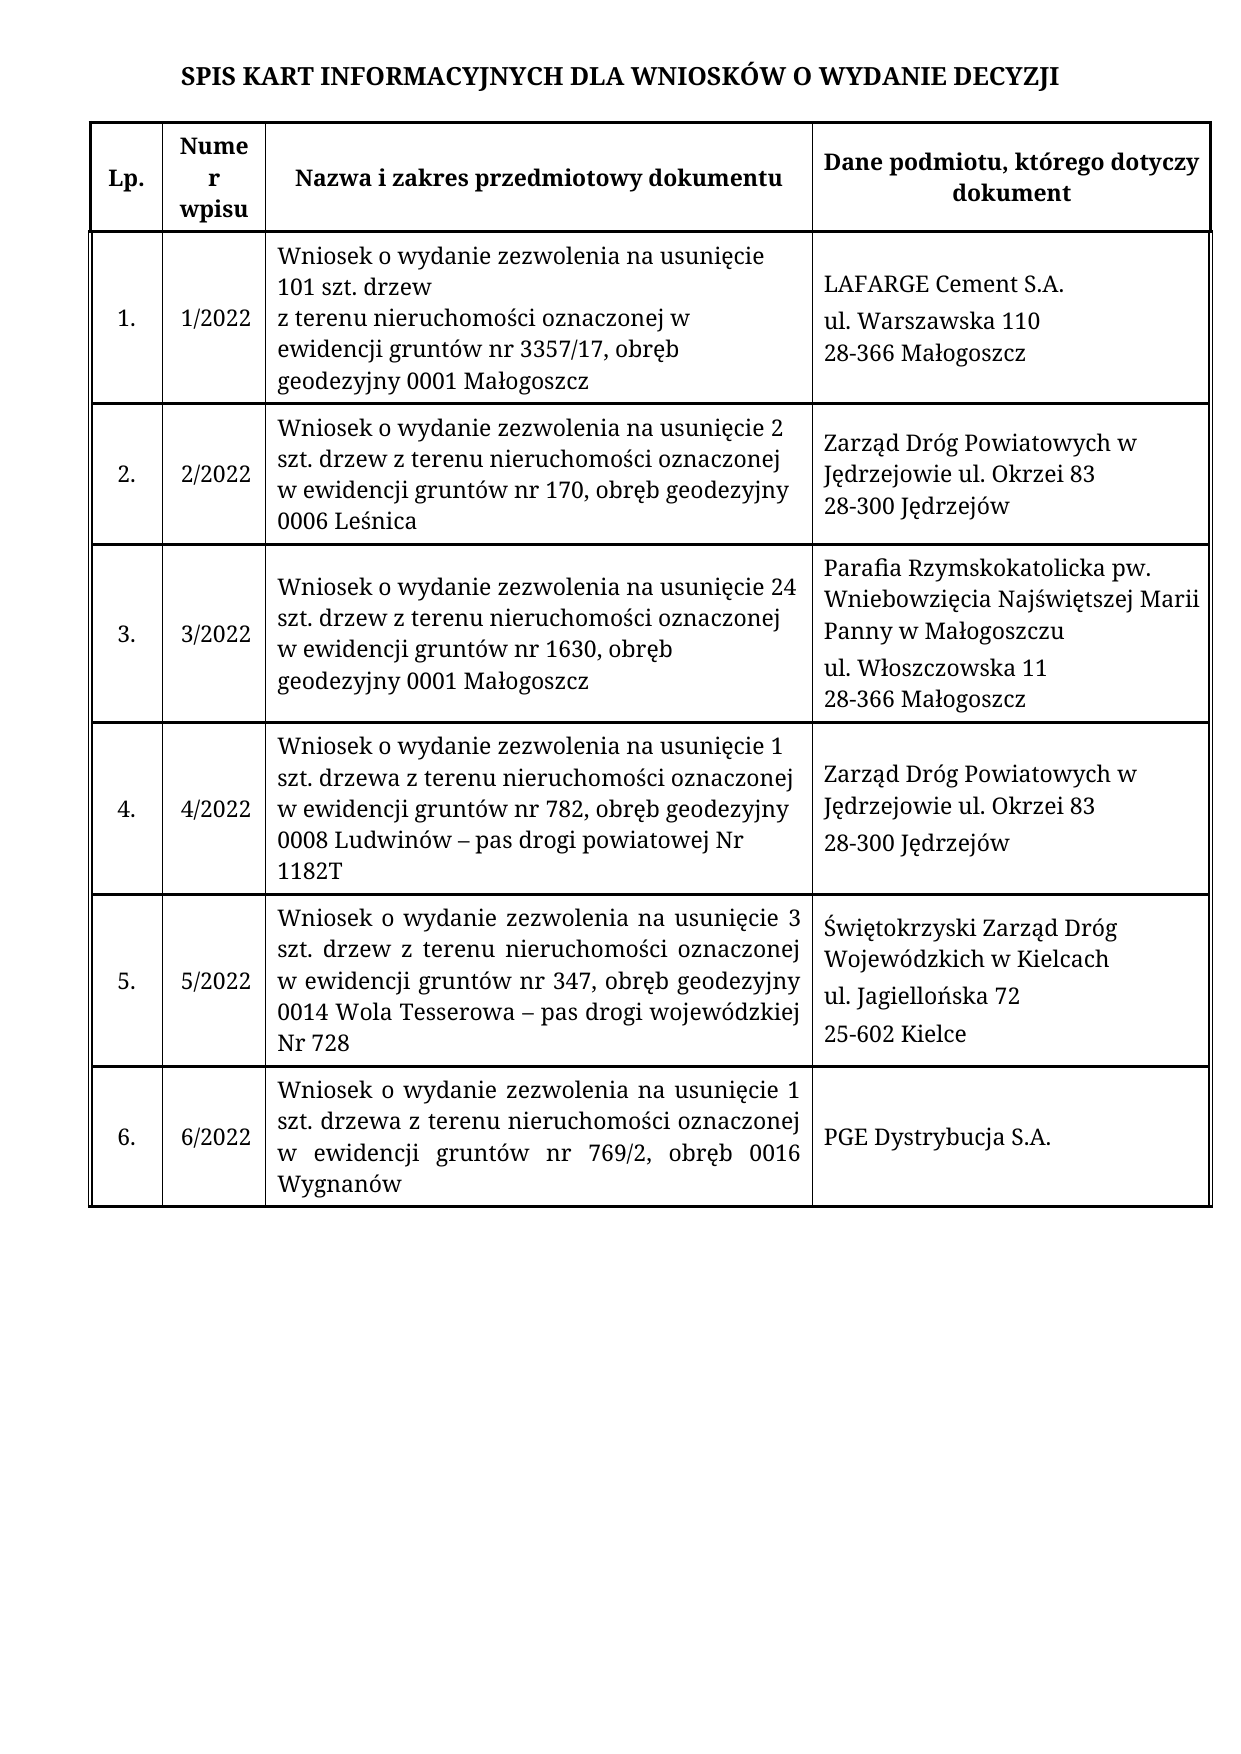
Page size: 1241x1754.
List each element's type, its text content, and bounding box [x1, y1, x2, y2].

table_cell Parafia Rzymskokatolicka pw. Wniebowzięcia Najświętszej Marii Panny w Małogoszczu ul. Włoszczowska 11 28-366 Małogoszcz [813, 546, 1208, 721]
table_cell Świętokrzyski Zarząd Dróg Wojewódzkich w Kielcach ul. Jagiellońska 72 25-602 Kielce [813, 896, 1208, 1064]
table_cell Wniosek o wydanie zezwolenia na usunięcie 2 szt. drzew z terenu nieruchomości oznaczonej w ewidencji gruntów nr 170, obręb geodezyjny 0006 Leśnica [266, 405, 812, 543]
table_cell LAFARGE Cement S.A. ul. Warszawska 110 28-366 Małogoszcz [813, 233, 1208, 402]
table_cell 5/2022 [163, 896, 265, 1064]
table_cell 6/2022 [163, 1068, 265, 1205]
table_header Lp. [92, 124, 162, 230]
table_cell 4/2022 [163, 724, 265, 893]
table_header Nazwa i zakres przedmiotowy dokumentu [266, 124, 812, 230]
table_header Numer wpisu [163, 124, 265, 230]
table_cell Wniosek o wydanie zezwolenia na usunięcie 1 szt. drzewa z terenu nieruchomości oznaczonej w ewidencji gruntów nr 769/2, obręb 0016 Wygnanów [266, 1068, 812, 1205]
table_cell Wniosek o wydanie zezwolenia na usunięcie 3 szt. drzew z terenu nieruchomości oznaczonej w ewidencji gruntów nr 347, obręb geodezyjny 0014 Wola Tesserowa – pas drogi wojewódzkiej Nr 728 [266, 896, 812, 1064]
table_cell Wniosek o wydanie zezwolenia na usunięcie 1 szt. drzewa z terenu nieruchomości oznaczonej w ewidencji gruntów nr 782, obręb geodezyjny 0008 Ludwinów – pas drogi powiatowej Nr 1182T [266, 724, 812, 893]
table_cell PGE Dystrybucja S.A. [813, 1068, 1208, 1205]
table_cell 2/2022 [163, 405, 265, 543]
table_cell 1. [93, 233, 162, 402]
table_cell Zarząd Dróg Powiatowych w Jędrzejowie ul. Okrzei 83 28-300 Jędrzejów [813, 405, 1208, 543]
table_cell Wniosek o wydanie zezwolenia na usunięcie 101 szt. drzew z terenu nieruchomości oznaczonej w ewidencji gruntów nr 3357/17, obręb geodezyjny 0001 Małogoszcz [266, 233, 812, 402]
table_cell 3/2022 [163, 546, 265, 721]
table_cell 1/2022 [163, 233, 265, 402]
table_cell 3. [93, 546, 162, 721]
table_cell 5. [93, 896, 162, 1064]
table_header Dane podmiotu, którego dotyczy dokument [813, 124, 1209, 230]
table_cell 2. [93, 405, 162, 543]
table_cell 6. [93, 1068, 162, 1205]
table_cell Wniosek o wydanie zezwolenia na usunięcie 24 szt. drzew z terenu nieruchomości oznaczonej w ewidencji gruntów nr 1630, obręb geodezyjny 0001 Małogoszcz [266, 546, 812, 721]
table_cell 4. [93, 724, 162, 893]
text SPIS KART INFORMACYJNYCH DLA WNIOSKÓW O WYDANIE DECYZJI [89, 59, 1152, 93]
table_cell Zarząd Dróg Powiatowych w Jędrzejowie ul. Okrzei 83 28-300 Jędrzejów [813, 724, 1208, 893]
